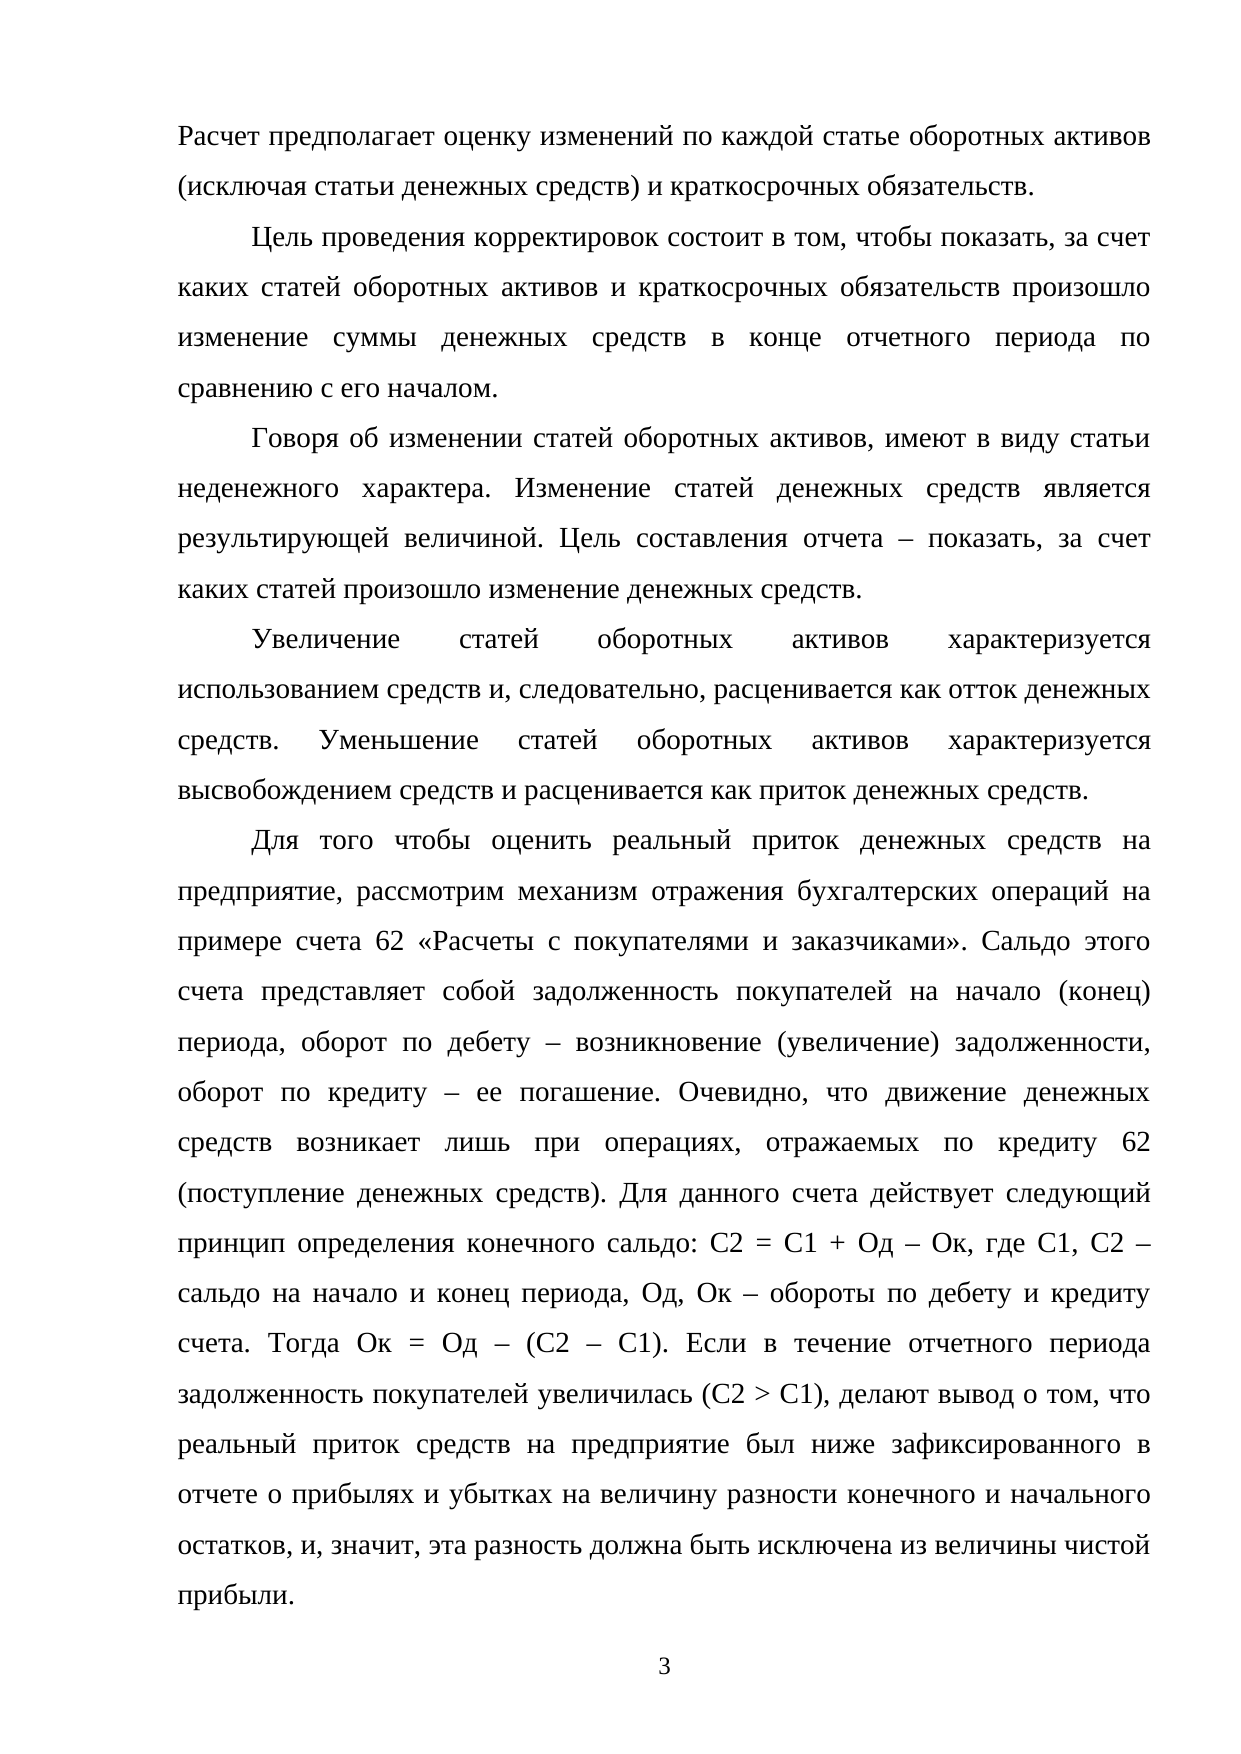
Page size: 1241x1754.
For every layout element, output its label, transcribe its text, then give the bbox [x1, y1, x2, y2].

text Для того чтобы оценить реальный приток денежных средств на предприятие, рассмотрим механизм отражения бухгалтерских операций на примере счета 62 «Расчеты с покупателями и заказчиками». Сальдо этого счета представляет собой задолженность покупателей на начало (конец) периода, оборот по дебету – возникновение (увеличение) задолженности, оборот по кредиту – ее погашение. Очевидно, что движение денежных средств возникает лишь при операциях, отражаемых по кредиту 62 (поступление денежных средств). Для данного счета действует следующий принцип определения конечного сальдо: С2 = С1 + Од – Ок, где С1, С2 – сальдо на начало и конец периода, Од, Ок – обороты по дебету и кредиту счета. Тогда Ок = Од – (С2 – С1). Если в течение отчетного периода задолженность покупателей увеличилась (С2 > С1), делают вывод о том, что реальный приток средств на предприятие был ниже зафиксированного в отчете о прибылях и убытках на величину разности конечного и начального остатков, и, значит, эта разность должна быть исключена из величины чистой прибыли. [177, 822, 1152, 1611]
text Цель проведения корректировок состоит в том, чтобы показать, за счет каких статей оборотных активов и краткосрочных обязательств произошло изменение суммы денежных средств в конце отчетного периода по сравнению с его началом. [177, 219, 1152, 403]
text Увеличение статей оборотных активов характеризуется использованием средств и, следовательно, расценивается как отток денежных средств. Уменьшение статей оборотных активов характеризуется высвобождением средств и расценивается как приток денежных средств. [177, 621, 1152, 806]
text Говоря об изменении статей оборотных активов, имеют в виду статьи неденежного характера. Изменение статей денежных средств является результирующей величиной. Цель составления отчета – показать, за счет каких статей произошло изменение денежных средств. [177, 420, 1152, 604]
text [177, 118, 1152, 202]
